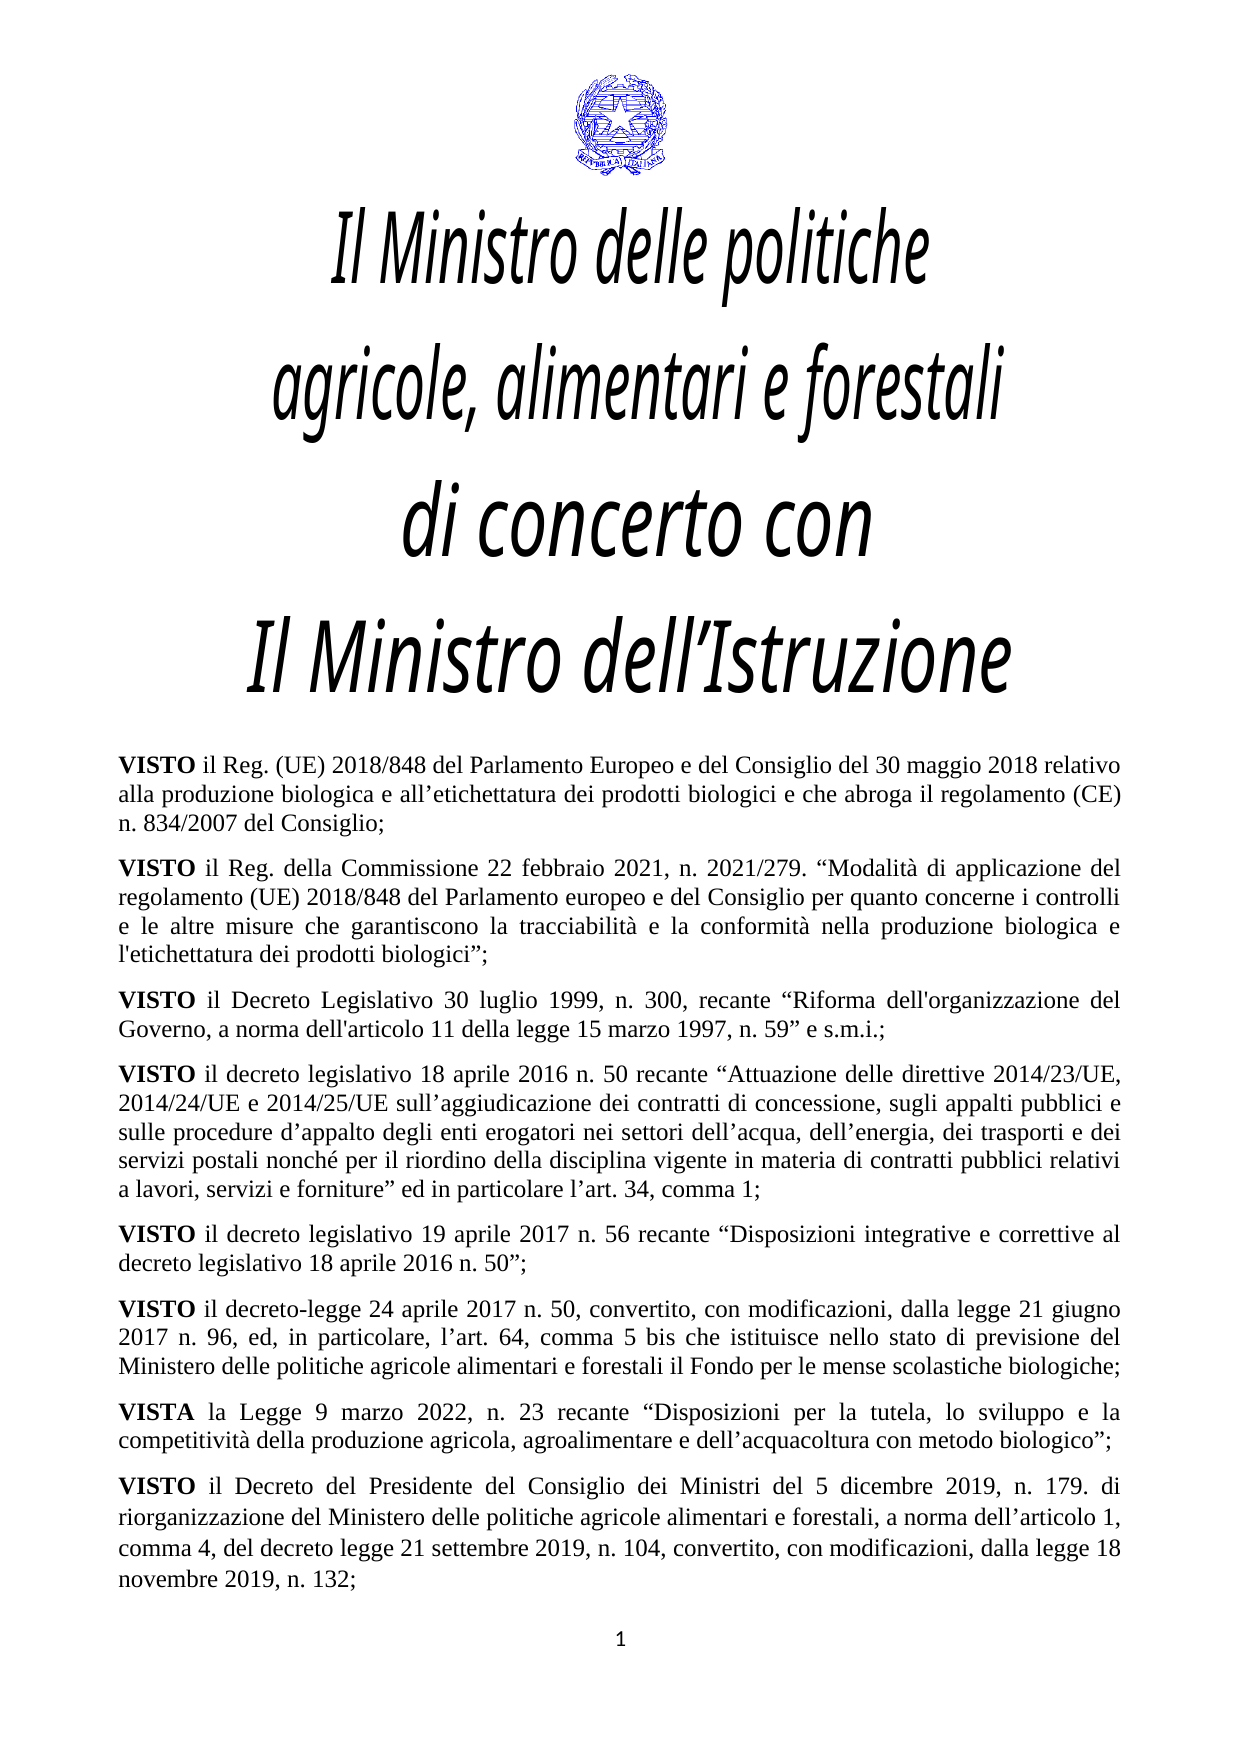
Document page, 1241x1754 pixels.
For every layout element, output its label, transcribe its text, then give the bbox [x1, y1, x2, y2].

picture [573, 73, 668, 177]
text VISTO il Decreto Legislativo 30 luglio 1999, n. 300, recante “Riforma dell'organizzazione del Governo, a norma dell'articolo 11 della legge 15 marzo 1997, n. 59” e s.m.i.; [118, 985, 1122, 1042]
text VISTO il decreto legislativo 19 aprile 2017 n. 56 recante “Disposizioni integrative e correttive al decreto legislativo 18 aprile 2016 n. 50”; [118, 1219, 1122, 1277]
text VISTO il Reg. della Commissione 22 febbraio 2021, n. 2021/279. “Modalità di applicazione del regolamento (UE) 2018/848 del Parlamento europeo e del Consiglio per quanto concerne i controlli e le altre misure che garantiscono la tracciabilità e la conformità nella produzione biologica e l'etichettatura dei prodotti biologici”; [118, 853, 1122, 968]
text VISTO il Reg. (UE) 2018/848 del Parlamento Europeo e del Consiglio del 30 maggio 2018 relativo alla produzione biologica e all’etichettatura dei prodotti biologici e che abroga il regolamento (CE) n. 834/2007 del Consiglio; [118, 750, 1122, 837]
text VISTO il decreto legislativo 18 aprile 2016 n. 50 recante “Attuazione delle direttive 2014/23/UE, 2014/24/UE e 2014/25/UE sull’aggiudicazione dei contratti di concessione, sugli appalti pubblici e sulle procedure d’appalto degli enti erogatori nei settori dell’acqua, dell’energia, dei trasporti e dei servizi postali nonché per il riordino della disciplina vigente in materia di contratti pubblici relativi a lavori, servizi e forniture” ed in particolare l’art. 34, comma 1; [118, 1059, 1122, 1203]
text VISTA la Legge 9 marzo 2022, n. 23 recante “Disposizioni per la tutela, lo sviluppo e la competitività della produzione agricola, agroalimentare e dell’acquacoltura con metodo biologico”; [118, 1397, 1122, 1454]
text VISTO il decreto-legge 24 aprile 2017 n. 50, convertito, con modificazioni, dalla legge 21 giugno 2017 n. 96, ed, in particolare, l’art. 64, comma 5 bis che istituisce nello stato di previsione del Ministero delle politiche agricole alimentari e forestali il Fondo per le mense scolastiche biologiche; [118, 1294, 1122, 1380]
text VISTO il Decreto del Presidente del Consiglio dei Ministri del 5 dicembre 2019, n. 179. di riorganizzazione del Ministero delle politiche agricole alimentari e forestali, a norma dell’articolo 1, comma 4, del decreto legge 21 settembre 2019, n. 104, convertito, con modificazioni, dalla legge 18 novembre 2019, n. 132; [118, 1471, 1122, 1593]
